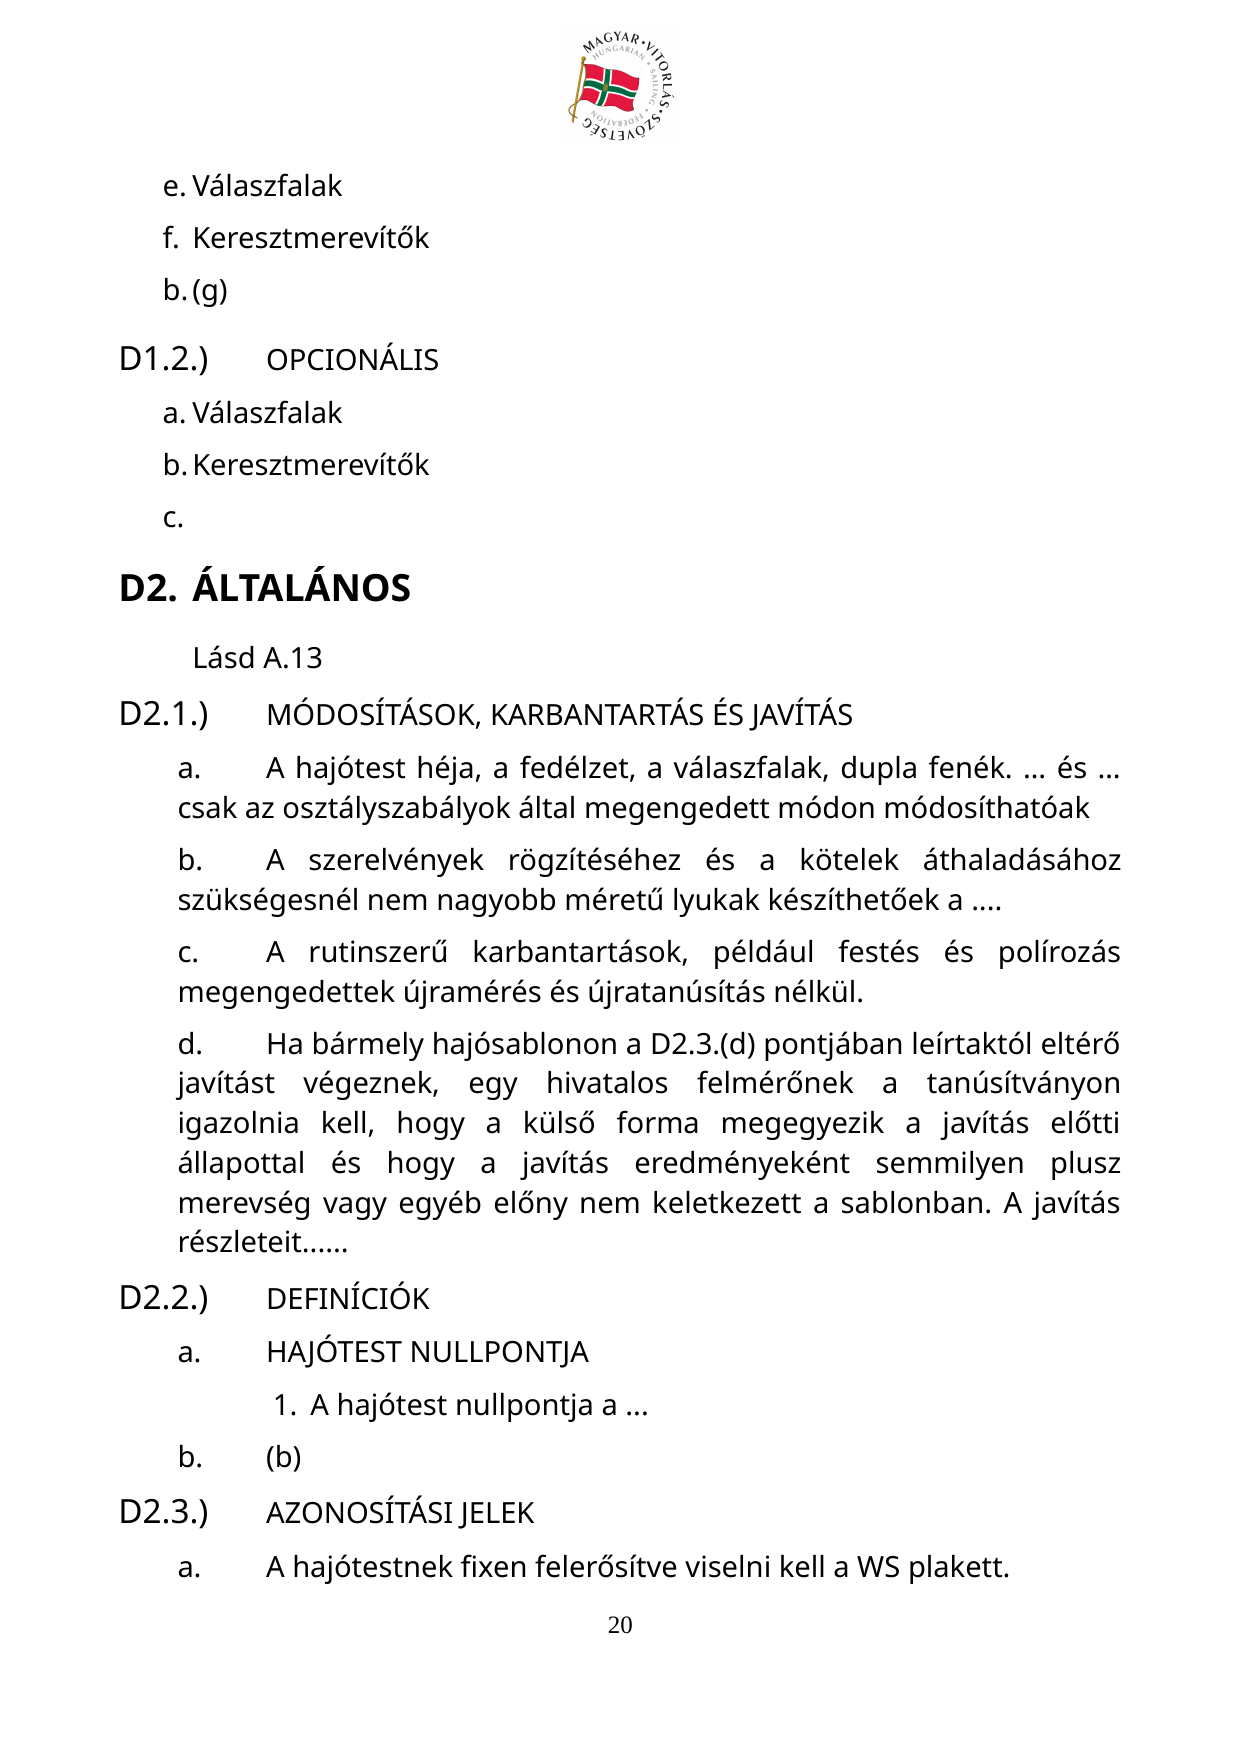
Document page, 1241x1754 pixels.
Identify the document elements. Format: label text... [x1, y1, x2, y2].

list A rutinszerű karbantartások, például festés és polírozás megengedettek újramérés és újratanúsítás nélkül. [177, 931, 1122, 1011]
list Ha bármely hajósablonon a D2.3.(d) pontjában leírtaktól eltérő javítást végeznek, egy hivatalos felmérőnek a tanúsítványon igazolnia kell, hogy a külső forma megegyezik a javítás előtti állapottal és hogy a javítás eredményeként semmilyen plusz merevség vagy egyéb előny nem keletkezett a sablonban. A javítás részleteit...... [177, 1023, 1122, 1261]
list Válaszfalak [162, 392, 1122, 432]
list A hajótestnek fixen felerősítve viselni kell a WS plakett. [177, 1546, 1122, 1586]
list A hajótest héja, a fedélzet, a válaszfalak, dupla fenék. … és … csak az osztályszabályok által megengedett módon módosíthatóak [177, 747, 1122, 827]
list A hajótest nullpontja a ... [273, 1384, 1122, 1423]
list Válaszfalak [162, 165, 1122, 205]
list OPCIONÁLIS [118, 334, 1122, 380]
list AZONOSÍTÁSI JELEK [118, 1488, 1122, 1534]
list DEFINÍCIÓK [118, 1274, 1122, 1319]
list (b) [177, 1436, 1122, 1476]
text Lásd A.13 [118, 637, 1122, 677]
list HAJÓTEST NULLPONTJA [177, 1332, 1122, 1371]
list MÓDOSÍTÁSOK, KARBANTARTÁS ÉS JAVÍTÁS [118, 689, 1122, 735]
list (g) [162, 270, 1122, 309]
subtitle ÁLTALÁNOS [118, 561, 1122, 612]
list A szerelvények rögzítéséhez és a kötelek áthaladásához szükségesnél nem nagyobb méretű lyukak készíthetőek a .... [177, 839, 1122, 919]
list Keresztmerevítők [162, 444, 1122, 484]
picture [560, 27, 681, 144]
list Keresztmerevítők [162, 217, 1122, 257]
